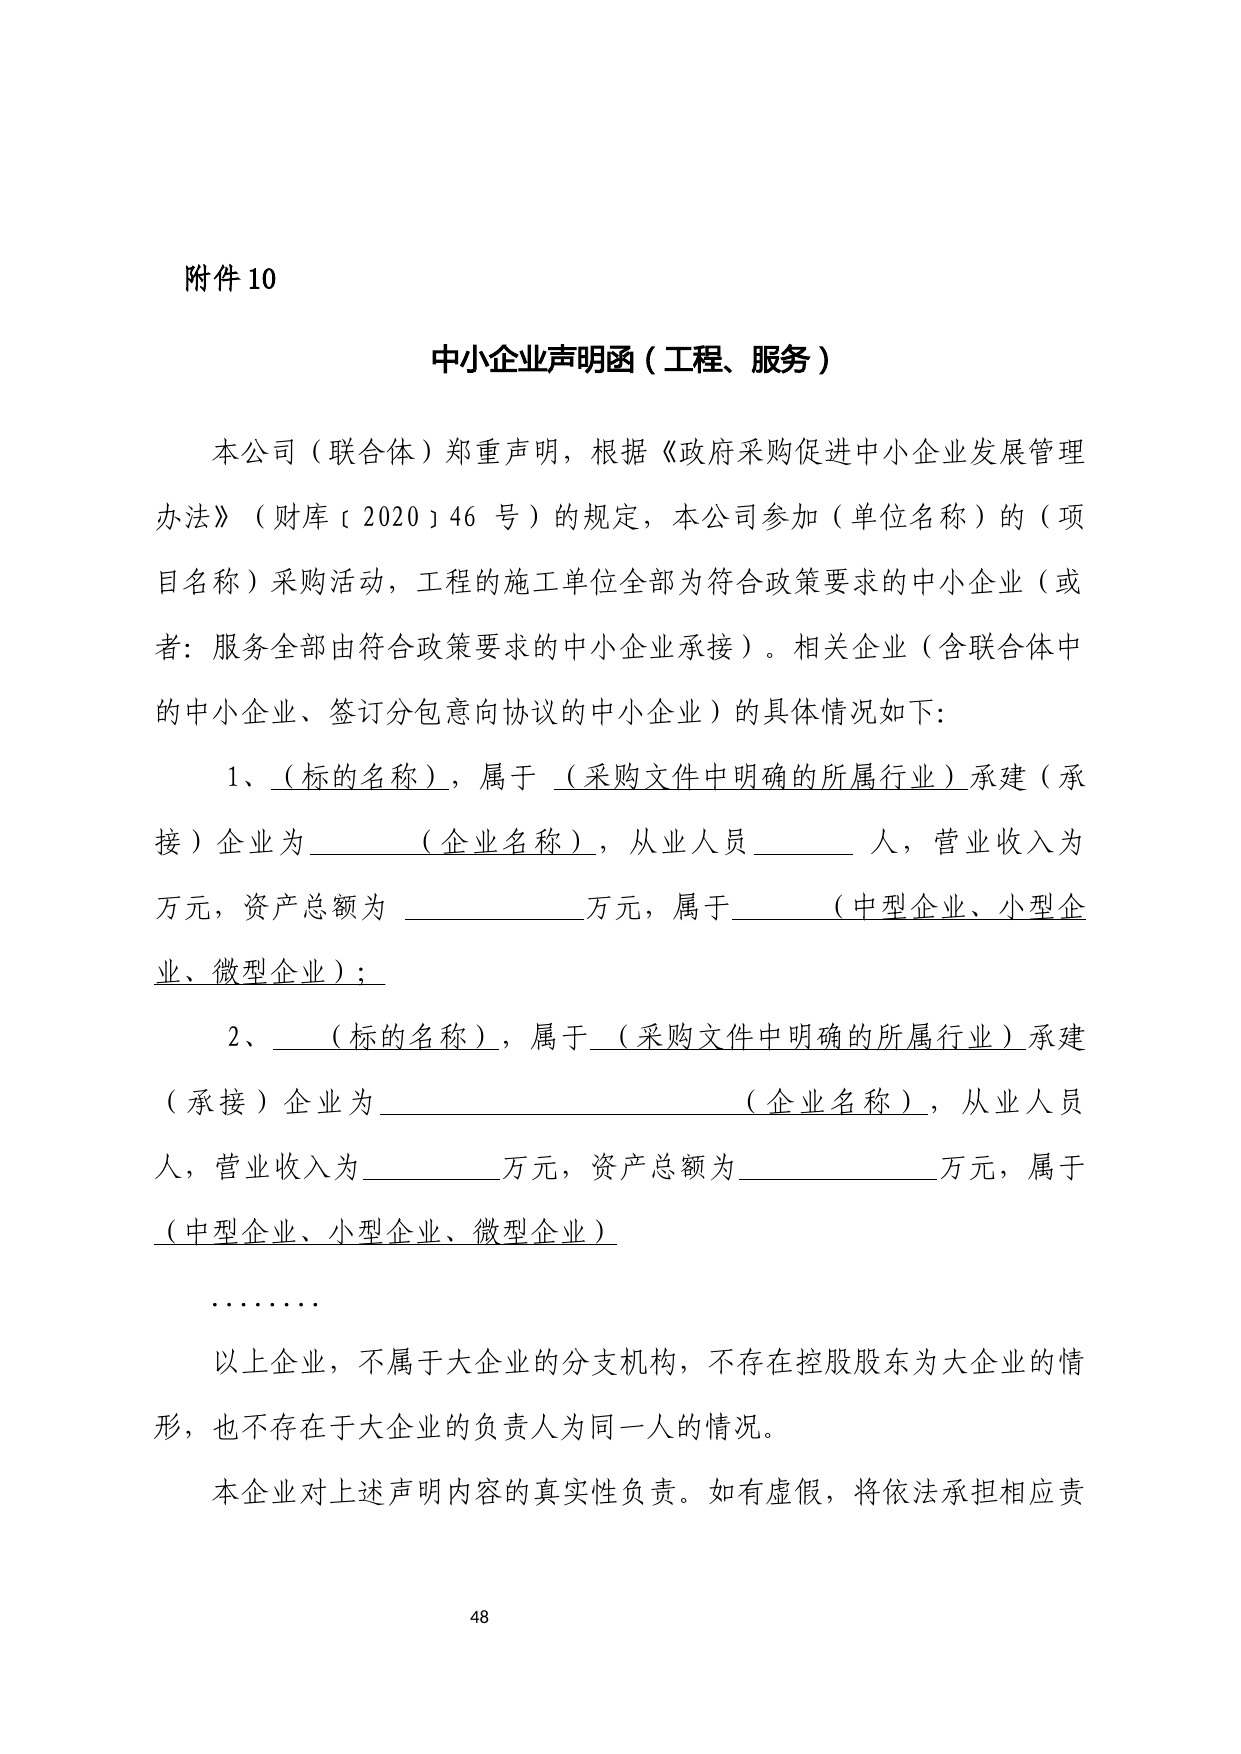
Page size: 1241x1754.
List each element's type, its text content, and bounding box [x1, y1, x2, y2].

text 以上企业，不属于大企业的分支机构，不存在控股股东为大企业的情形，也不存在于大企业的负责人为同一人的情况。 [153, 1327, 1087, 1457]
subtitle 中小企业声明函（工程、服务） [153, 325, 1087, 390]
text 本公司（联合体）郑重声明，根据《政府采购促进中小企业发展管理办法》（财库﹝2020﹞46 号）的规定，本公司参加（单位名称）的（项目名称）采购活动，工程的施工单位全部为符合政策要求的中小企业（或者：服务全部由符合政策要求的中小企业承接）。相关企业（含联合体中的中小企业、签订分包意向协议的中小企业）的具体情况如下： [153, 417, 1087, 742]
text 附件10 [153, 243, 1087, 308]
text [153, 1457, 1087, 1522]
text ........ [153, 1262, 1087, 1327]
text 1、（标的名称），属于 （采购文件中明确的所属行业）承建（承接）企业为 （企业名称），从业人员 人，营业收入为 万元，资产总额为 万元，属于 （中型企业、小型企业、微型企业）； [153, 742, 1087, 1002]
text 2、 （标的名称），属于 （采购文件中明确的所属行业）承建（承接）企业为 （企业名称），从业人员 人，营业收入为 万元，资产总额为 万元，属于（中型企业、小型企业、微型企业） [153, 1002, 1087, 1262]
